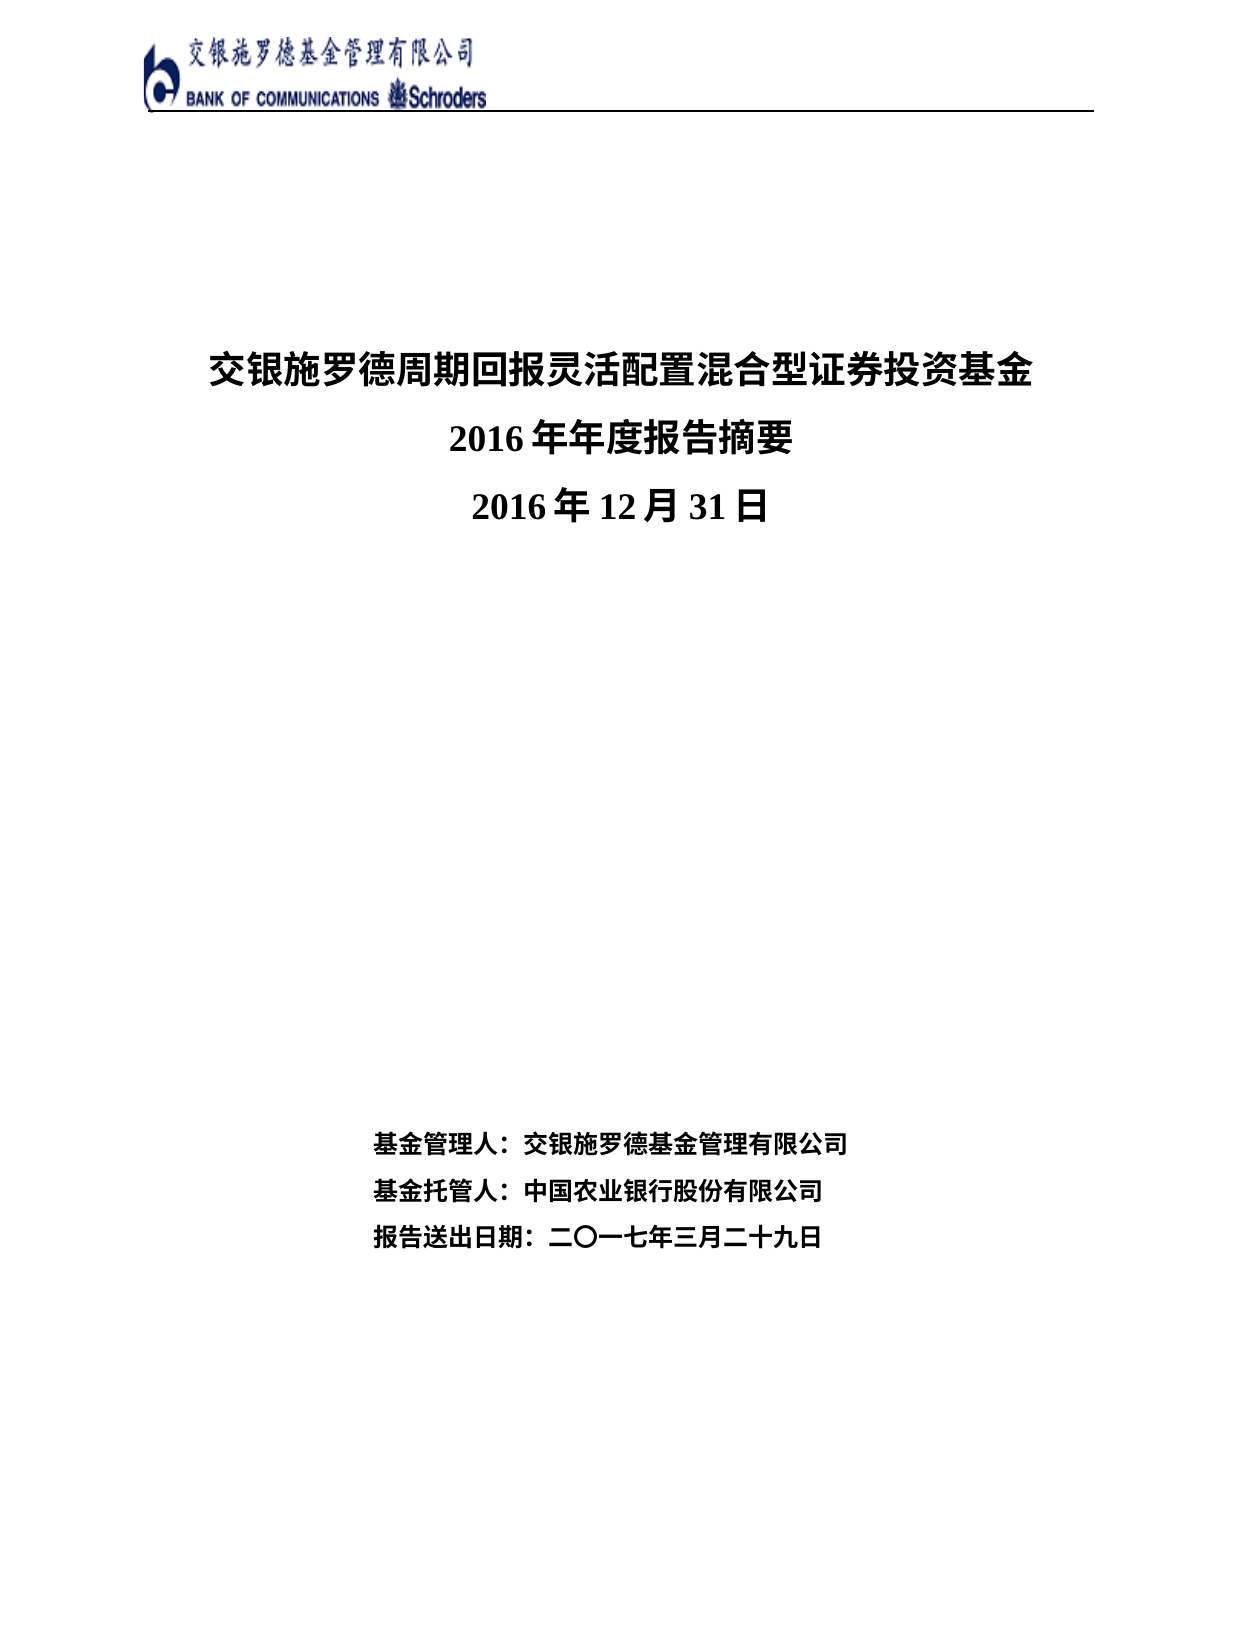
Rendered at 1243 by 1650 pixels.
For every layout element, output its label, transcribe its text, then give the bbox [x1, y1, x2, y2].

text 2016年年度报告摘要 [148, 408, 1094, 462]
text 基金托管人：中国农业银行股份有限公司 [148, 1171, 1094, 1207]
text 2016年12月31日 [148, 476, 1094, 530]
text 报告送出日期：二〇一七年三月二十九日 [148, 1218, 1094, 1254]
text 交银施罗德周期回报灵活配置混合型证券投资基金 [148, 339, 1094, 394]
text 基金管理人：交银施罗德基金管理有限公司 [148, 1125, 1094, 1161]
picture [143, 37, 486, 113]
